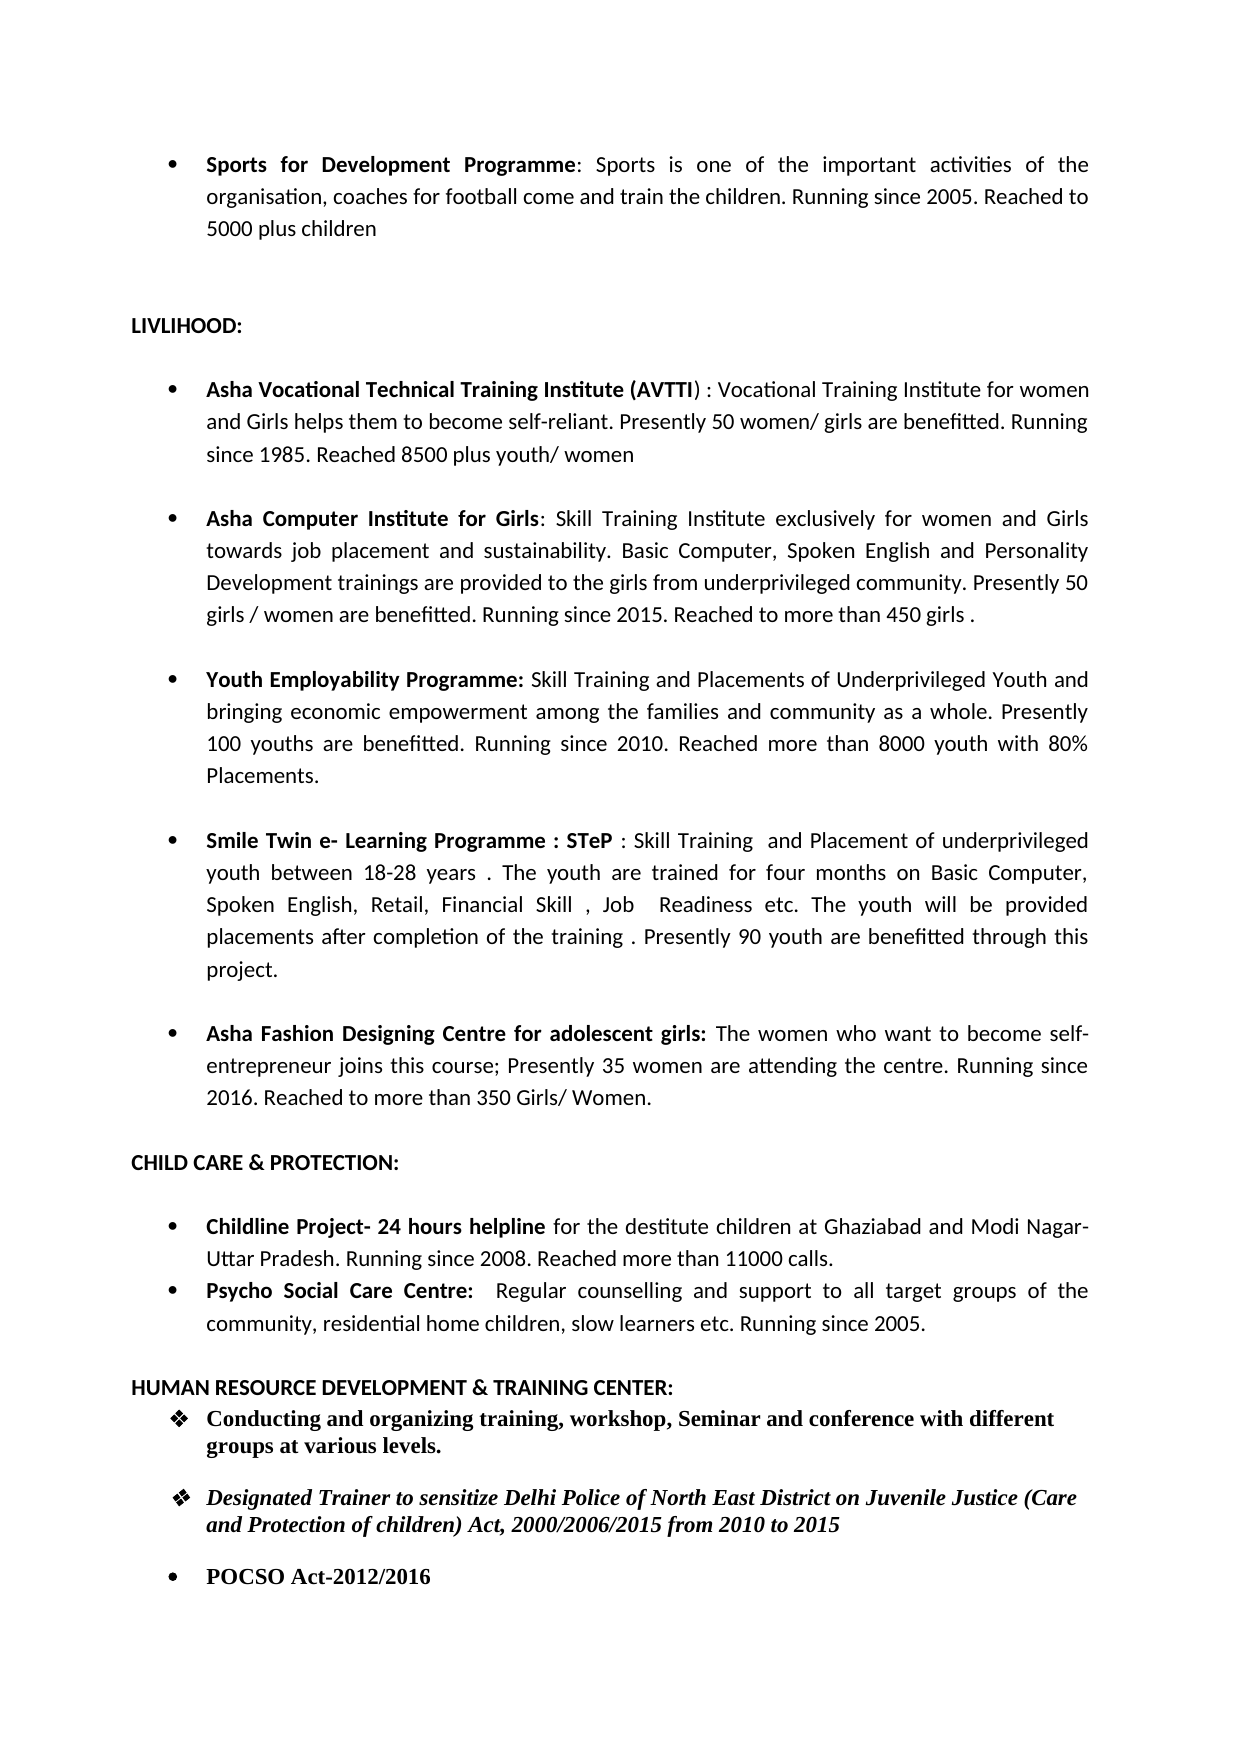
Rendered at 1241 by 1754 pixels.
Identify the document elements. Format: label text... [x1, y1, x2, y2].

list Conducting and organizing training, workshop, Seminar and conference with different groups at various levels. [169, 1405, 1090, 1458]
text CHILD CARE & PROTECTION: [131, 1148, 1090, 1176]
text LIVLIHOOD: [131, 311, 1090, 339]
list Childline Project- 24 hours helpline for the destitute children at Ghaziabad and Modi Nagar- Uttar Pradesh. Running since 2008. Reached more than 11000 calls. [169, 1212, 1090, 1272]
list Designated Trainer to sensitize Delhi Police of North East District on Juvenile Justice (Care and Protection of children) Act, 2000/2006/2015 from 2010 to 2015 [169, 1484, 1090, 1537]
text HUMAN RESOURCE DEVELOPMENT & TRAINING CENTER: [131, 1373, 1090, 1401]
list Asha Computer Institute for Girls: Skill Training Institute exclusively for women and Girls towards job placement and sustainability. Basic Computer, Spoken English and Personality Development trainings are provided to the girls from underprivileged community. Presently 50 girls / women are benefitted. Running since 2015. Reached to more than 450 girls . [169, 504, 1090, 629]
list Smile Twin e- Learning Programme : STeP : Skill Training and Placement of underprivileged youth between 18-28 years . The youth are trained for four months on Basic Computer, Spoken English, Retail, Financial Skill , Job Readiness etc. The youth will be provided placements after completion of the training . Presently 90 youth are benefitted through this project. [169, 826, 1090, 983]
list Youth Employability Programme: Skill Training and Placements of Underprivileged Youth and bringing economic empowerment among the families and community as a whole. Presently 100 youths are benefitted. Running since 2010. Reached more than 8000 youth with 80% Placements. [169, 665, 1090, 789]
list Psycho Social Care Centre: Regular counselling and support to all target groups of the community, residential home children, slow learners etc. Running since 2005. [169, 1277, 1090, 1337]
list Asha Vocational Technical Training Institute (AVTTI) : Vocational Training Institute for women and Girls helps them to become self-reliant. Presently 50 women/ girls are benefitted. Running since 1985. Reached 8500 plus youth/ women [169, 375, 1090, 468]
list Asha Fashion Designing Centre for adolescent girls: The women who want to become self-entrepreneur joins this course; Presently 35 women are attending the centre. Running since 2016. Reached to more than 350 Girls/ Women. [169, 1019, 1090, 1111]
list POCSO Act-2012/2016 [169, 1563, 1090, 1590]
list Sports for Development Programme: Sports is one of the important activities of the organisation, coaches for football come and train the children. Running since 2005. Reached to 5000 plus children [169, 150, 1090, 242]
